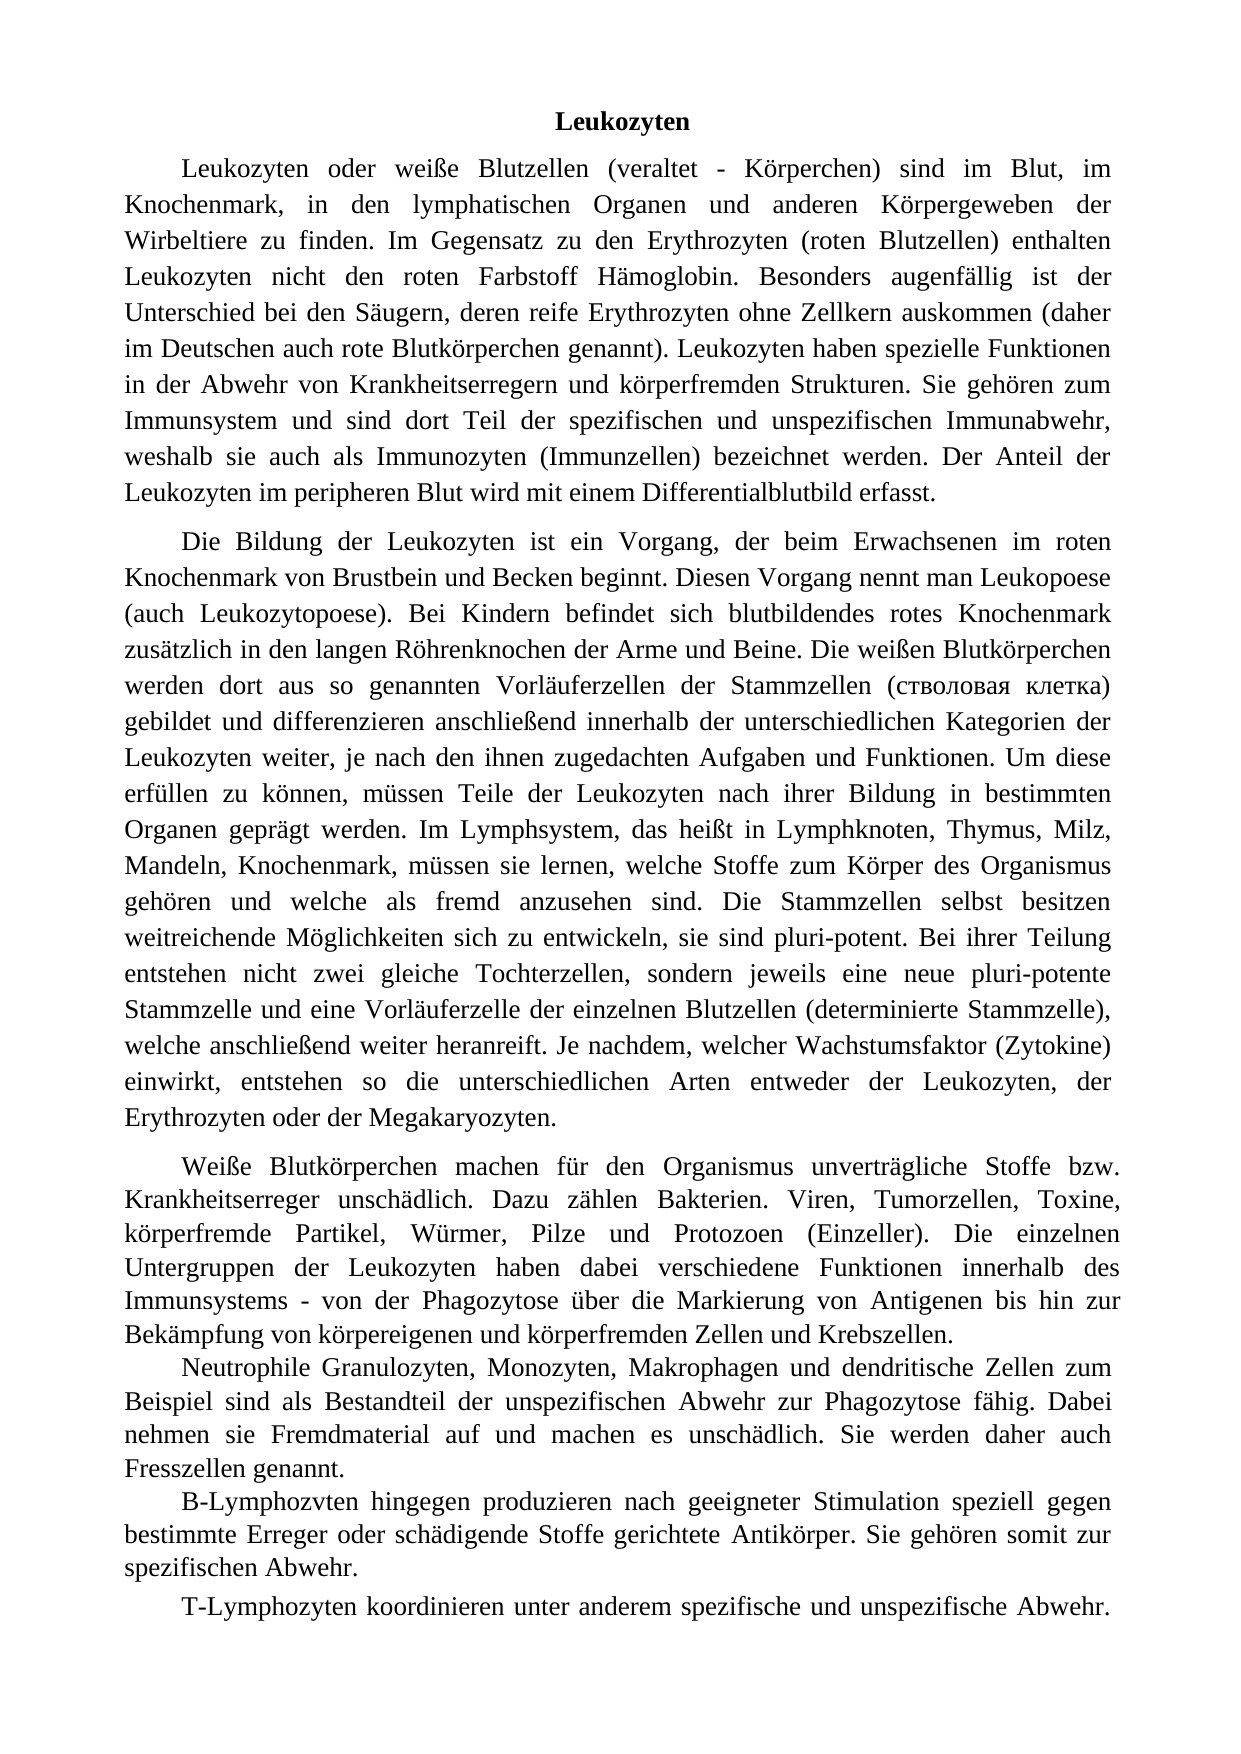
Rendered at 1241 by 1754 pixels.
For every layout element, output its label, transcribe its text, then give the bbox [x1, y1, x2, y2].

text Die Bildung der Leukozyten ist ein Vorgang, der beim Erwachsenen im roten Knochenmark von Brustbein und Becken beginnt. Diesen Vorgang nennt man Leukopoese (auch Leukozytopoese). Bei Kindern befindet sich blutbildendes rotes Knochenmark zusätzlich in den langen Röhrenknochen der Arme und Beine. Die weißen Blutkörperchen werden dort aus so genannten Vorläuferzellen der Stammzellen (стволовая клетка) gebildet und differenzieren anschließend innerhalb der unterschiedlichen Kategorien der Leukozyten weiter, je nach den ihnen zugedachten Aufgaben und Funktionen. Um diese erfüllen zu können, müssen Teile der Leukozyten nach ihrer Bildung in bestimmten Organen geprägt werden. Im Lymphsystem, das heißt in Lymphknoten, Thymus, Milz, Mandeln, Knochenmark, müssen sie lernen, welche Stoffe zum Körper des Organismus gehören und welche als fremd anzusehen sind. Die Stammzellen selbst besitzen weitreichende Möglichkeiten sich zu entwickeln, sie sind pluri-potent. Bei ihrer Teilung entstehen nicht zwei gleiche Tochterzellen, sondern jeweils eine neue pluri-potente Stammzelle und eine Vorläuferzelle der einzelnen Blutzellen (determinierte Stammzelle), welche anschließend weiter heranreift. Je nachdem, welcher Wachstumsfaktor (Zytokine) einwirkt, entstehen so die unterschiedlichen Arten entweder der Leukozyten, der Erythrozyten oder der Megakaryozyten. [124, 521, 1112, 1134]
text Neutrophile Granulozyten, Monozyten, Makrophagen und dendritische Zellen zum Beispiel sind als Bestandteil der unspezifischen Abwehr zur Phagozytose fähig. Dabei nehmen sie Fremdmaterial auf und machen es unschädlich. Sie werden daher auch Fresszellen genannt. [124, 1350, 1112, 1484]
text Leukozyten [124, 109, 1121, 136]
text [124, 1589, 1111, 1622]
text Leukozyten oder weiße Blutzellen (veraltet - Körperchen) sind im Blut, im Knochenmark, in den lymphatischen Organen und anderen Körpergeweben der Wirbeltiere zu finden. Im Gegensatz zu den Erythrozyten (roten Blutzellen) enthalten Leukozyten nicht den roten Farbstoff Hämoglobin. Besonders augenfällig ist der Unterschied bei den Säugern, deren reife Erythrozyten ohne Zellkern auskommen (daher im Deutschen auch rote Blutkörperchen genannt). Leukozyten haben spezielle Funktionen in der Abwehr von Krankheitserregern und körperfremden Strukturen. Sie gehören zum Immunsystem und sind dort Teil der spezifischen und unspezifischen Immunabwehr, weshalb sie auch als Immunozyten (Immunzellen) bezeichnet werden. Der Anteil der Leukozyten im peripheren Blut wird mit einem Differentialblutbild erfasst. [124, 148, 1112, 509]
text Weiße Blutkörperchen machen für den Organismus unverträgliche Stoffe bzw. Krankheitserreger unschädlich. Dazu zählen Bakterien. Viren, Tumorzellen, Toxine, körperfremde Partikel, Würmer, Pilze und Protozoen (Einzeller). Die einzelnen Untergruppen der Leukozyten haben dabei verschiedene Funktionen innerhalb des Immunsystems - von der Phagozytose über die Markierung von Antigenen bis hin zur Bekämpfung von körpereigenen und körperfremden Zellen und Krebszellen. [124, 1149, 1121, 1350]
text B-Lymphozvten hingegen produzieren nach geeigneter Stimulation speziell gegen bestimmte Erreger oder schädigende Stoffe gerichtete Antikörper. Sie gehören somit zur spezifischen Abwehr. [124, 1484, 1111, 1583]
